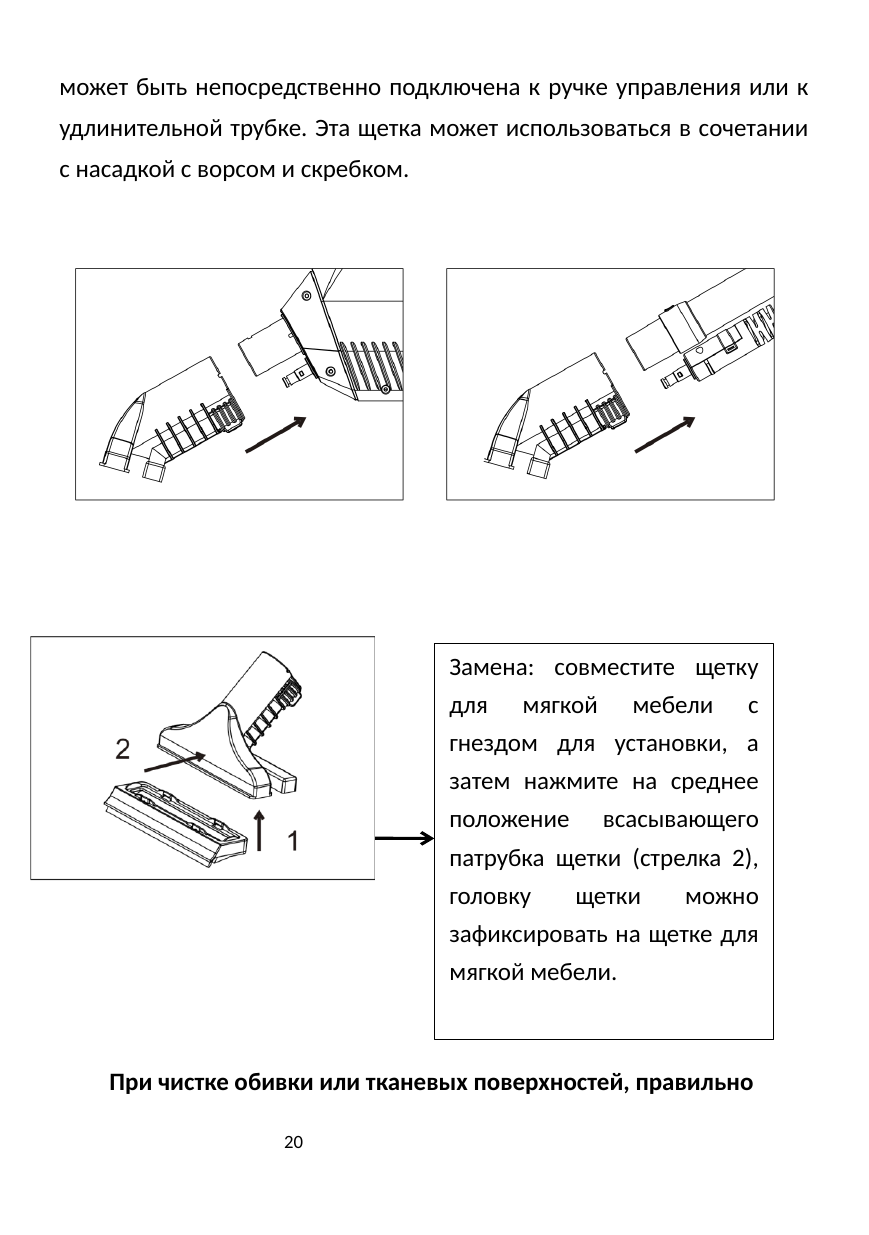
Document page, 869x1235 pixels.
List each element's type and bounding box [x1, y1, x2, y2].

text [59, 70, 809, 184]
text [59, 1065, 809, 1098]
picture [28, 635, 375, 881]
picture [73, 266, 777, 503]
